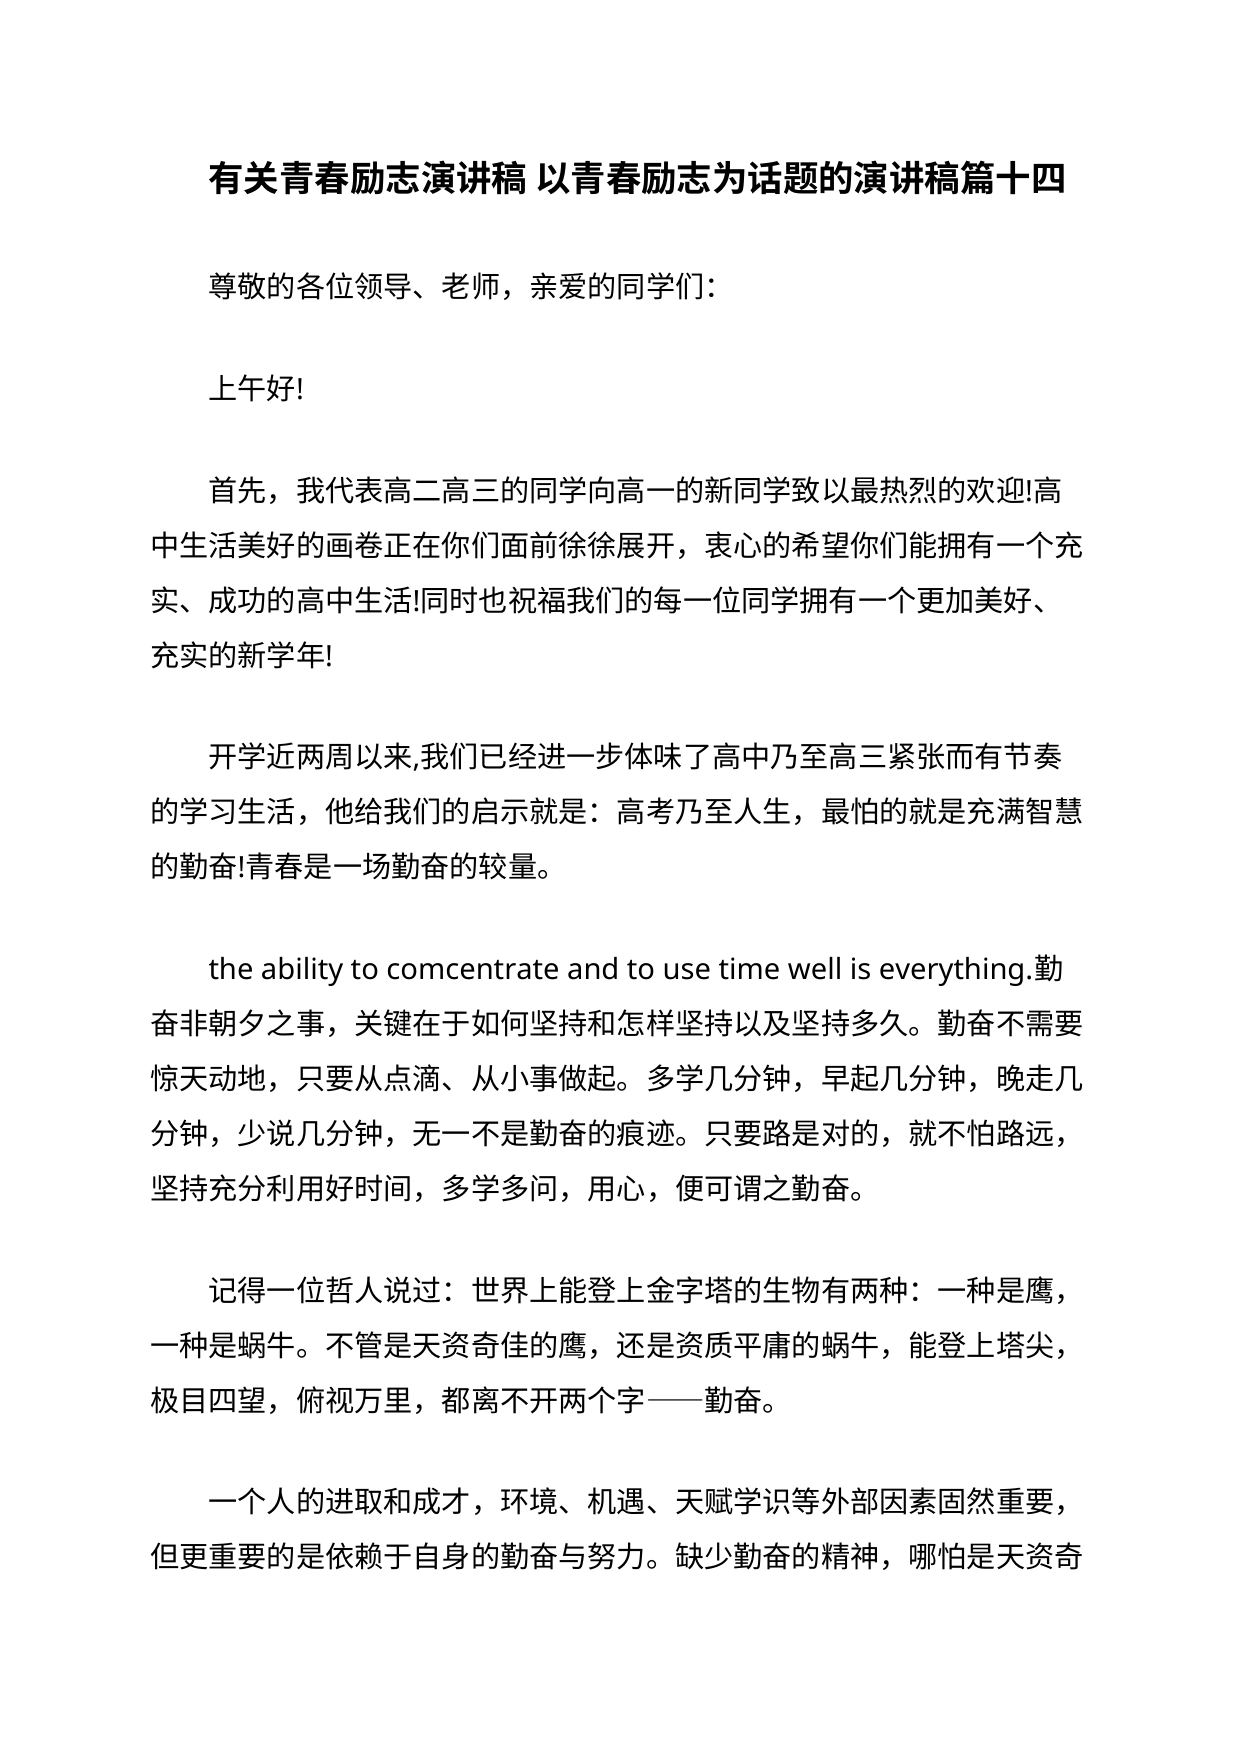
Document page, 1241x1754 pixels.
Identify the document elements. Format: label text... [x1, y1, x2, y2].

text 上午好! [150, 365, 1090, 408]
text 记得一位哲人说过：世界上能登上金字塔的生物有两种：一种是鹰，一种是蜗牛。不管是天资奇佳的鹰，还是资质平庸的蜗牛，能登上塔尖，极目四望，俯视万里，都离不开两个字——勤奋。 [150, 1267, 1090, 1419]
text 首先，我代表高二高三的同学向高一的新同学致以最热烈的欢迎!高中生活美好的画卷正在你们面前徐徐展开，衷心的希望你们能拥有一个充实、成功的高中生活!同时也祝福我们的每一位同学拥有一个更加美好、充实的新学年! [150, 467, 1090, 674]
text 开学近两周以来,我们已经进一步体味了高中乃至高三紧张而有节奏的学习生活，他给我们的启示就是：高考乃至人生，最怕的就是充满智慧的勤奋!青春是一场勤奋的较量。 [150, 734, 1090, 886]
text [150, 1479, 1090, 1576]
text 有关青春励志演讲稿 以青春励志为话题的演讲稿篇十四 [150, 150, 1090, 201]
text 尊敬的各位领导、老师，亲爱的同学们： [150, 263, 1090, 306]
text the ability to comcentrate and to use time well is everything.勤奋非朝夕之事，关键在于如何坚持和怎样坚持以及坚持多久。勤奋不需要惊天动地，只要从点滴、从小事做起。多学几分钟，早起几分钟，晚走几分钟，少说几分钟，无一不是勤奋的痕迹。只要路是对的，就不怕路远，坚持充分利用好时间，多学多问，用心，便可谓之勤奋。 [150, 946, 1090, 1208]
